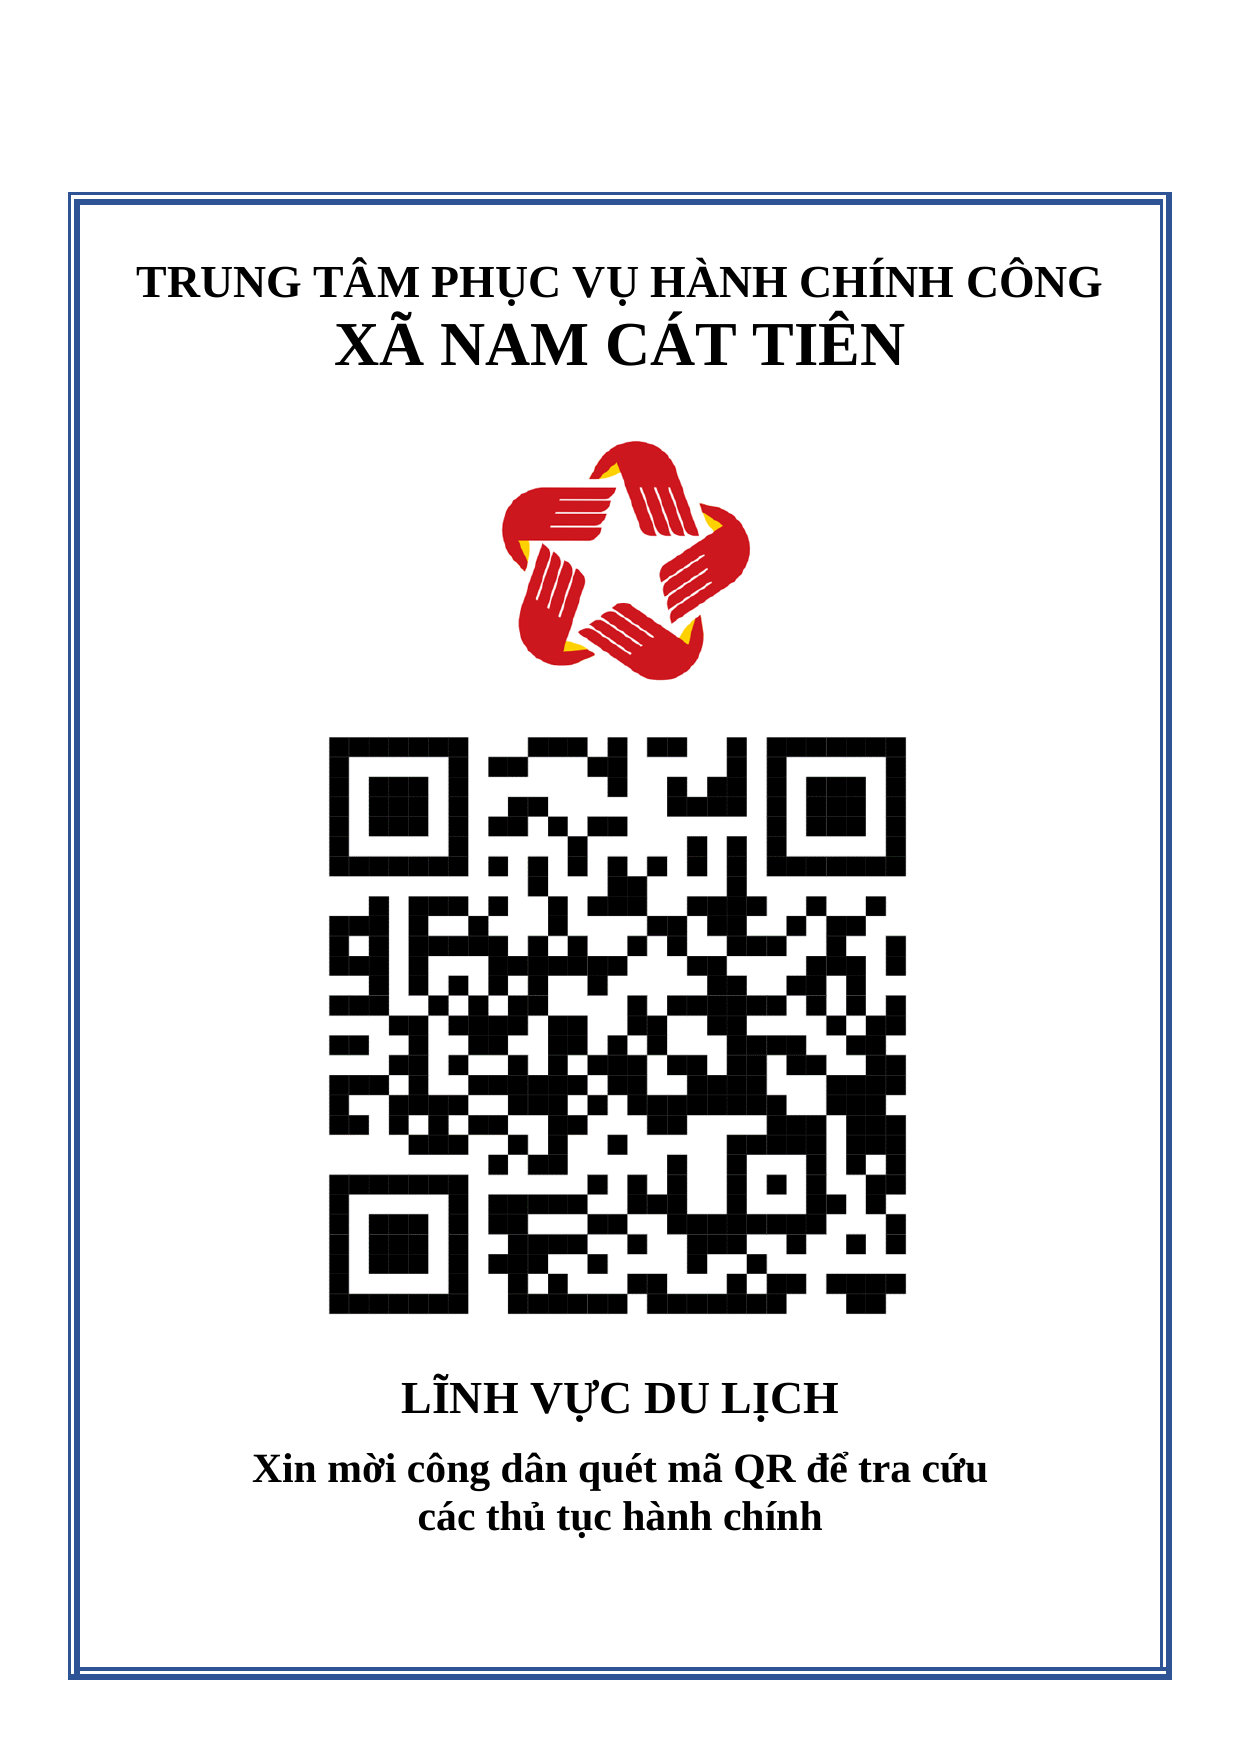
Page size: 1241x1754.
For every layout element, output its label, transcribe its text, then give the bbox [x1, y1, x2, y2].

text LĨNH VỰC DU LỊCH [89, 1370, 1152, 1423]
picture [209, 379, 1032, 1336]
text các thủ tục hành chính [89, 1492, 1152, 1539]
text XÃ NAM CÁT TIÊN [89, 307, 1152, 379]
text TRUNG TÂM PHỤC VỤ HÀNH CHÍNH CÔNG [89, 255, 1152, 307]
text Xin mời công dân quét mã QR để tra cứu [89, 1444, 1152, 1492]
